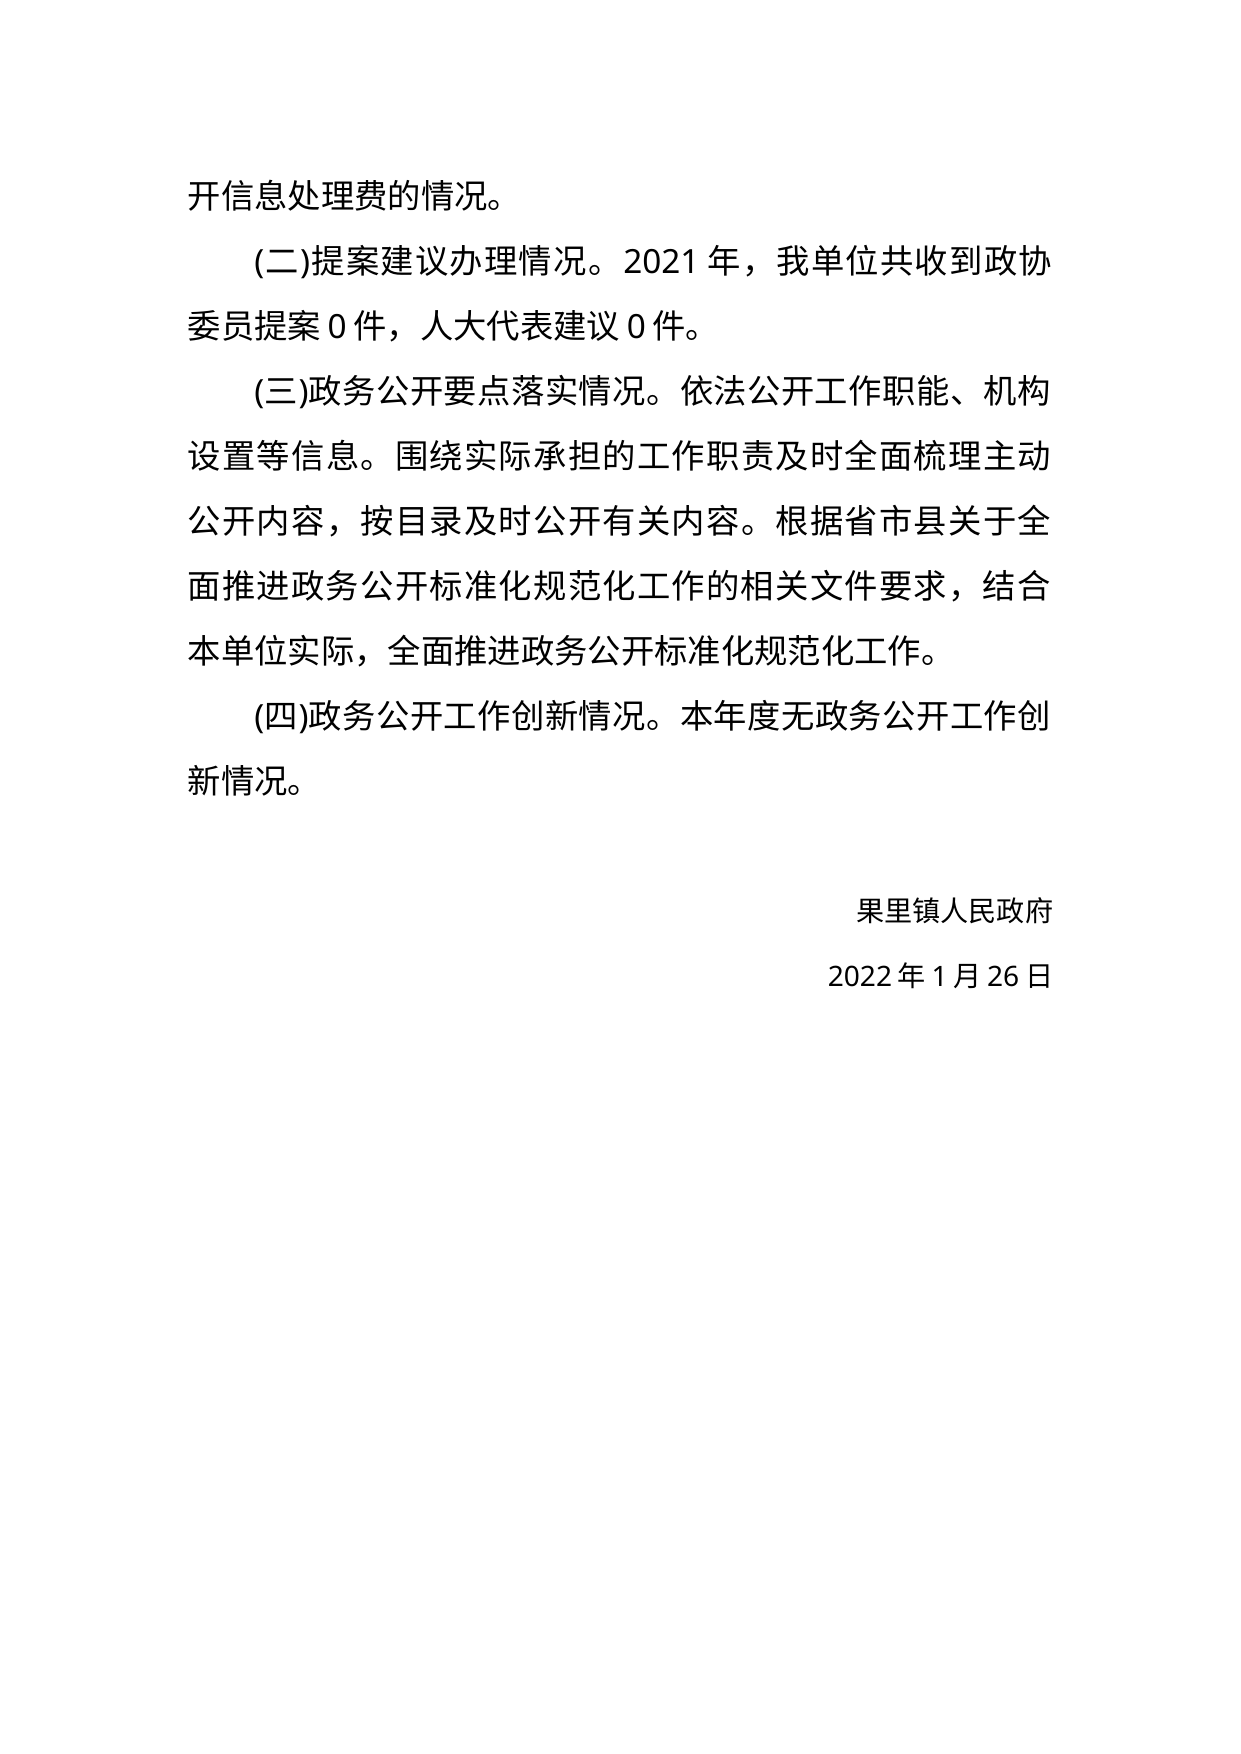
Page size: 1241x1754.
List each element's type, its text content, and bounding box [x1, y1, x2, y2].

text (四)政务公开工作创新情况。本年度无政务公开工作创新情况。 [187, 682, 1053, 812]
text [187, 162, 1053, 227]
text 2022年1月26日 [187, 942, 1053, 1007]
text 果里镇人民政府 [187, 877, 1053, 942]
text (三)政务公开要点落实情况。依法公开工作职能、机构设置等信息。围绕实际承担的工作职责及时全面梳理主动公开内容，按目录及时公开有关内容。根据省市县关于全面推进政务公开标准化规范化工作的相关文件要求，结合本单位实际，全面推进政务公开标准化规范化工作。 [187, 357, 1053, 682]
text (二)提案建议办理情况。2021年，我单位共收到政协委员提案0件，人大代表建议0件。 [187, 227, 1053, 357]
